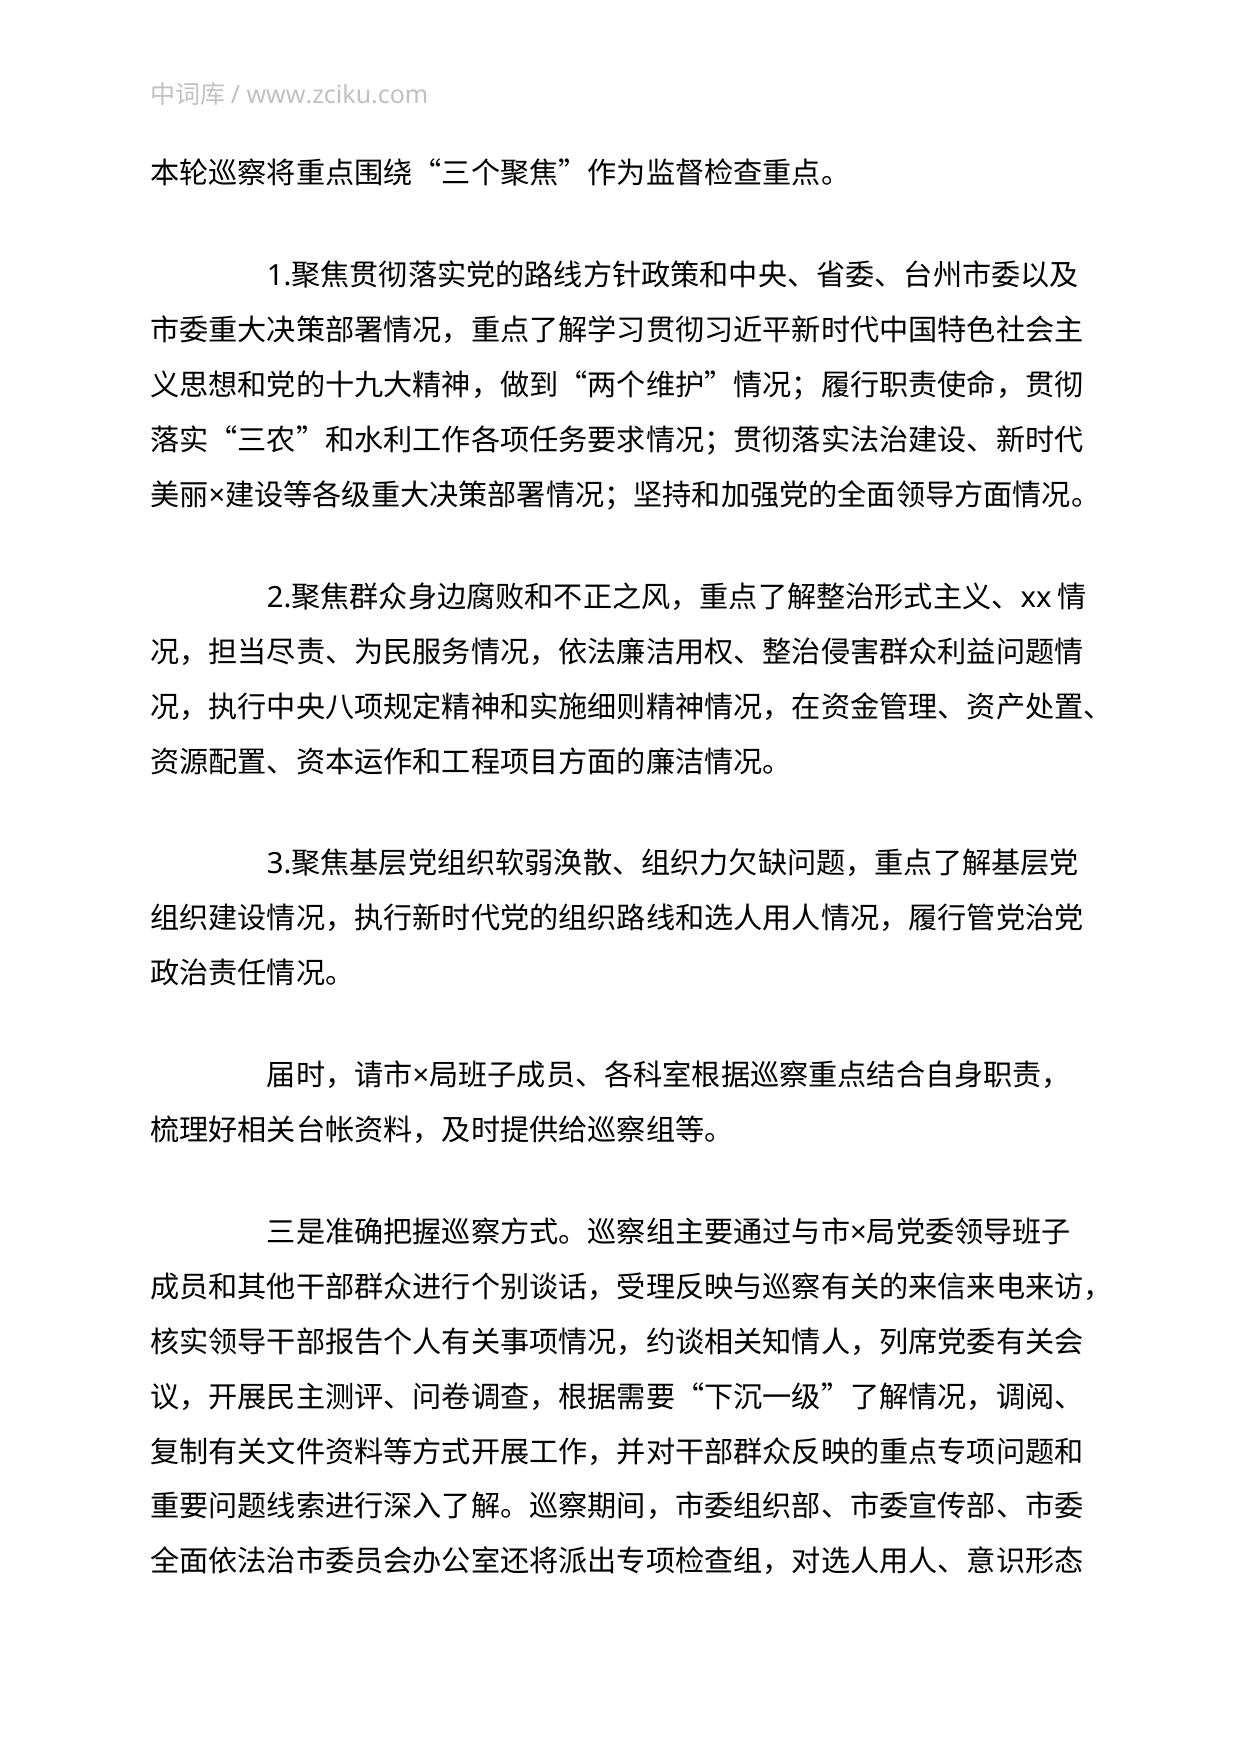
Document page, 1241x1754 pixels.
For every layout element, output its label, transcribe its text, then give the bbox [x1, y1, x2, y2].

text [150, 1208, 1090, 1580]
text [150, 150, 1090, 192]
text 1.聚焦贯彻落实党的路线方针政策和中央、省委、台州市委以及市委重大决策部署情况，重点了解学习贯彻习近平新时代中国特色社会主义思想和党的十九大精神，做到“两个维护”情况；履行职责使命，贯彻落实“三农”和水利工作各项任务要求情况；贯彻落实法治建设、新时代美丽×建设等各级重大决策部署情况；坚持和加强党的全面领导方面情况。 [150, 252, 1090, 514]
text 3.聚焦基层党组织软弱涣散、组织力欠缺问题，重点了解基层党组织建设情况，执行新时代党的组织路线和选人用人情况，履行管党治党政治责任情况。 [150, 840, 1090, 992]
text 2.聚焦群众身边腐败和不正之风，重点了解整治形式主义、xx情况，担当尽责、为民服务情况，依法廉洁用权、整治侵害群众利益问题情况，执行中央八项规定精神和实施细则精神情况，在资金管理、资产处置、资源配置、资本运作和工程项目方面的廉洁情况。 [150, 573, 1090, 781]
text 届时，请市×局班子成员、各科室根据巡察重点结合自身职责，梳理好相关台帐资料，及时提供给巡察组等。 [150, 1052, 1090, 1149]
